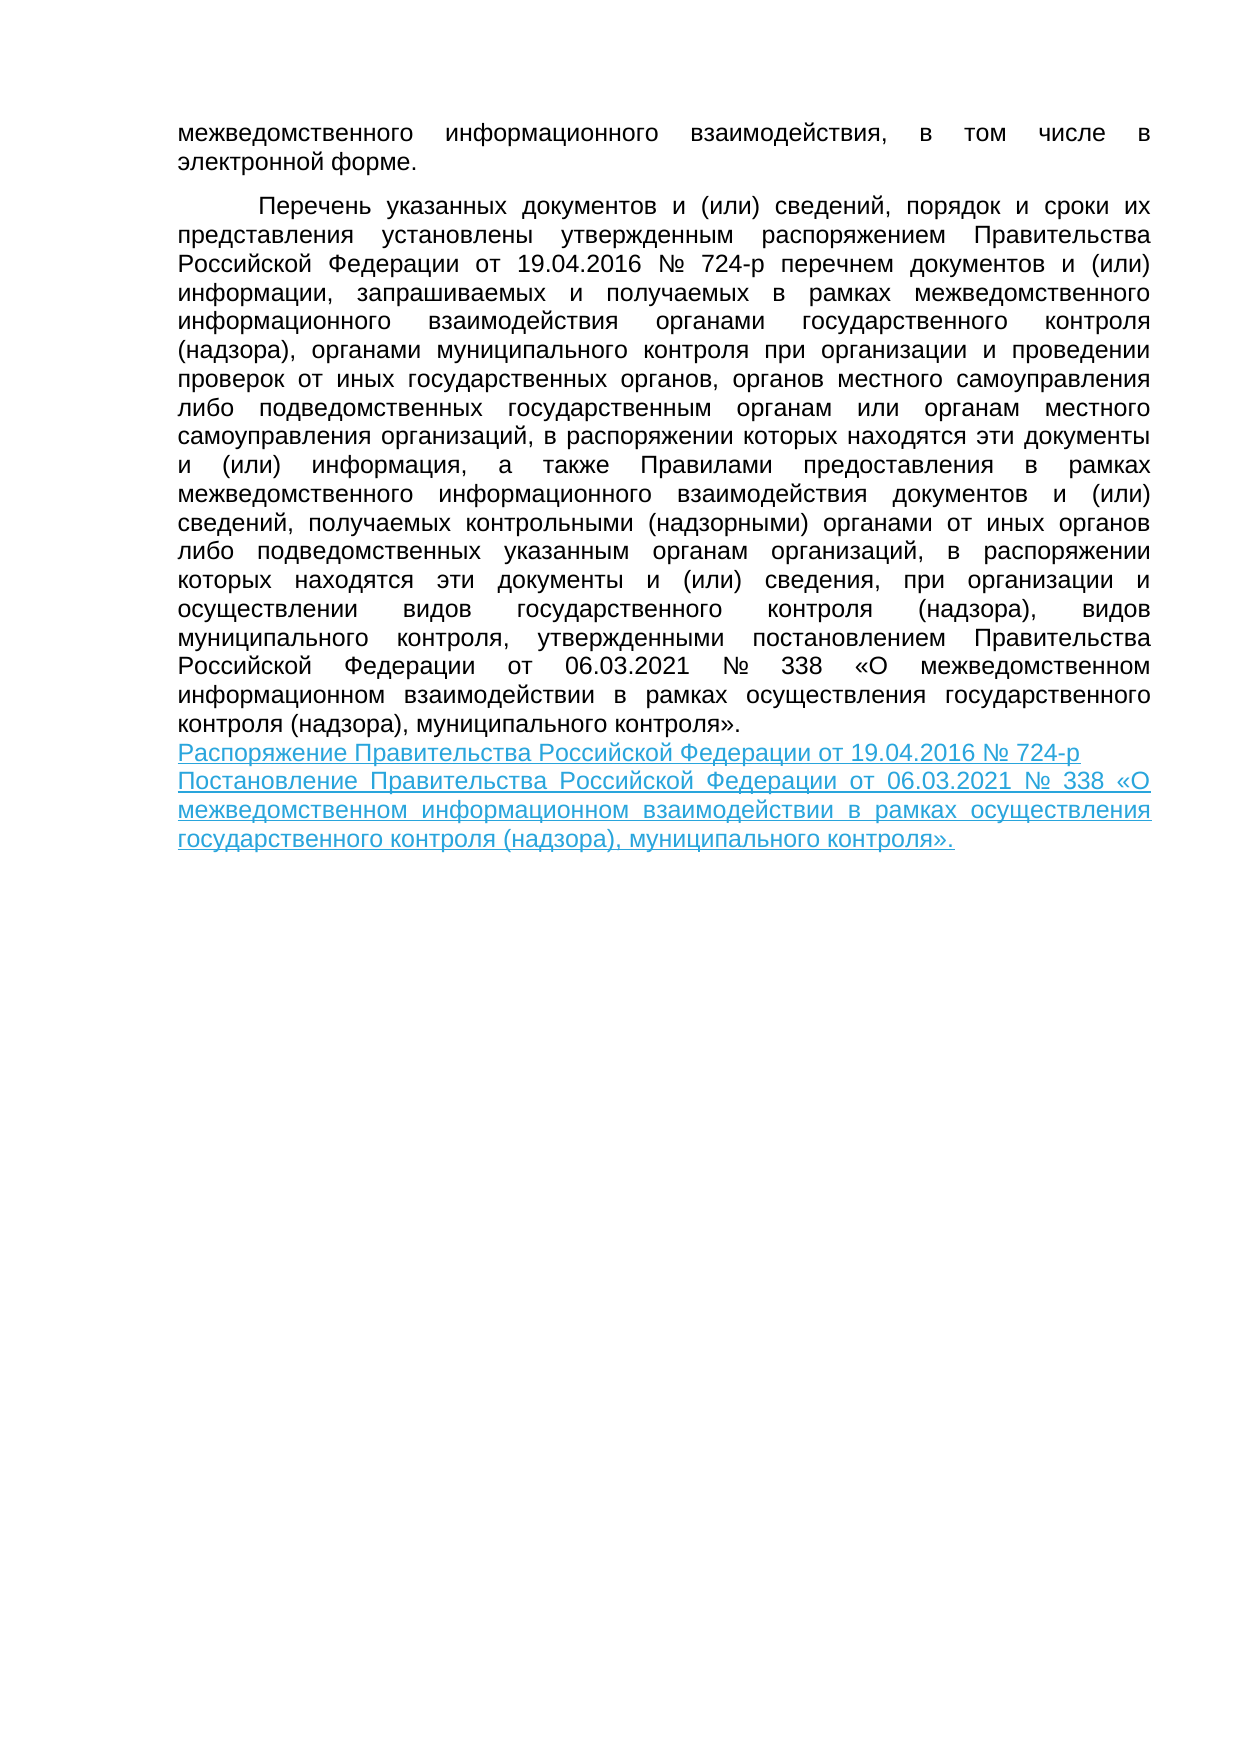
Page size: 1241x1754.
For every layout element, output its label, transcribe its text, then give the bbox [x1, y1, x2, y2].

text Перечень указанных документов и (или) сведений, порядок и сроки их представления установлены утвержденным распоряжением Правительства Российской Федерации от 19.04.2016 № 724-р перечнем документов и (или) информации, запрашиваемых и получаемых в рамках межведомственного информационного взаимодействия органами государственного контроля (надзора), органами муниципального контроля при организации и проведении проверок от иных государственных органов, органов местного самоуправления либо подведомственных государственным органам или органам местного самоуправления организаций, в распоряжении которых находятся эти документы и (или) информация, а также Правилами предоставления в рамках межведомственного информационного взаимодействия документов и (или) сведений, получаемых контрольными (надзорными) органами от иных органов либо подведомственных указанным органам организаций, в распоряжении которых находятся эти документы и (или) сведения, при организации и осуществлении видов государственного контроля (надзора), видов муниципального контроля, утвержденными постановлением Правительства Российской Федерации от 06.03.2021 № 338 «О межведомственном информационном взаимодействии в рамках осуществления государственного контроля (надзора), муниципального контроля». [177, 191, 1152, 737]
text Постановление Правительства Российской Федерации от 06.03.2021 № 338 «О межведомственном информационном взаимодействии в рамках осуществления государственного контроля (надзора), муниципального контроля». [177, 766, 1152, 820]
text Распоряжение Правительства Российской Федерации от 19.04.2016 № 724-р [177, 737, 1152, 766]
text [177, 118, 1152, 176]
text Постановление Правительства Российской Федерации от 06.03.2021 № 338 «О межведомственном информационном взаимодействии в рамках осуществления государственного контроля (надзора), муниципального контроля». [177, 821, 1152, 852]
